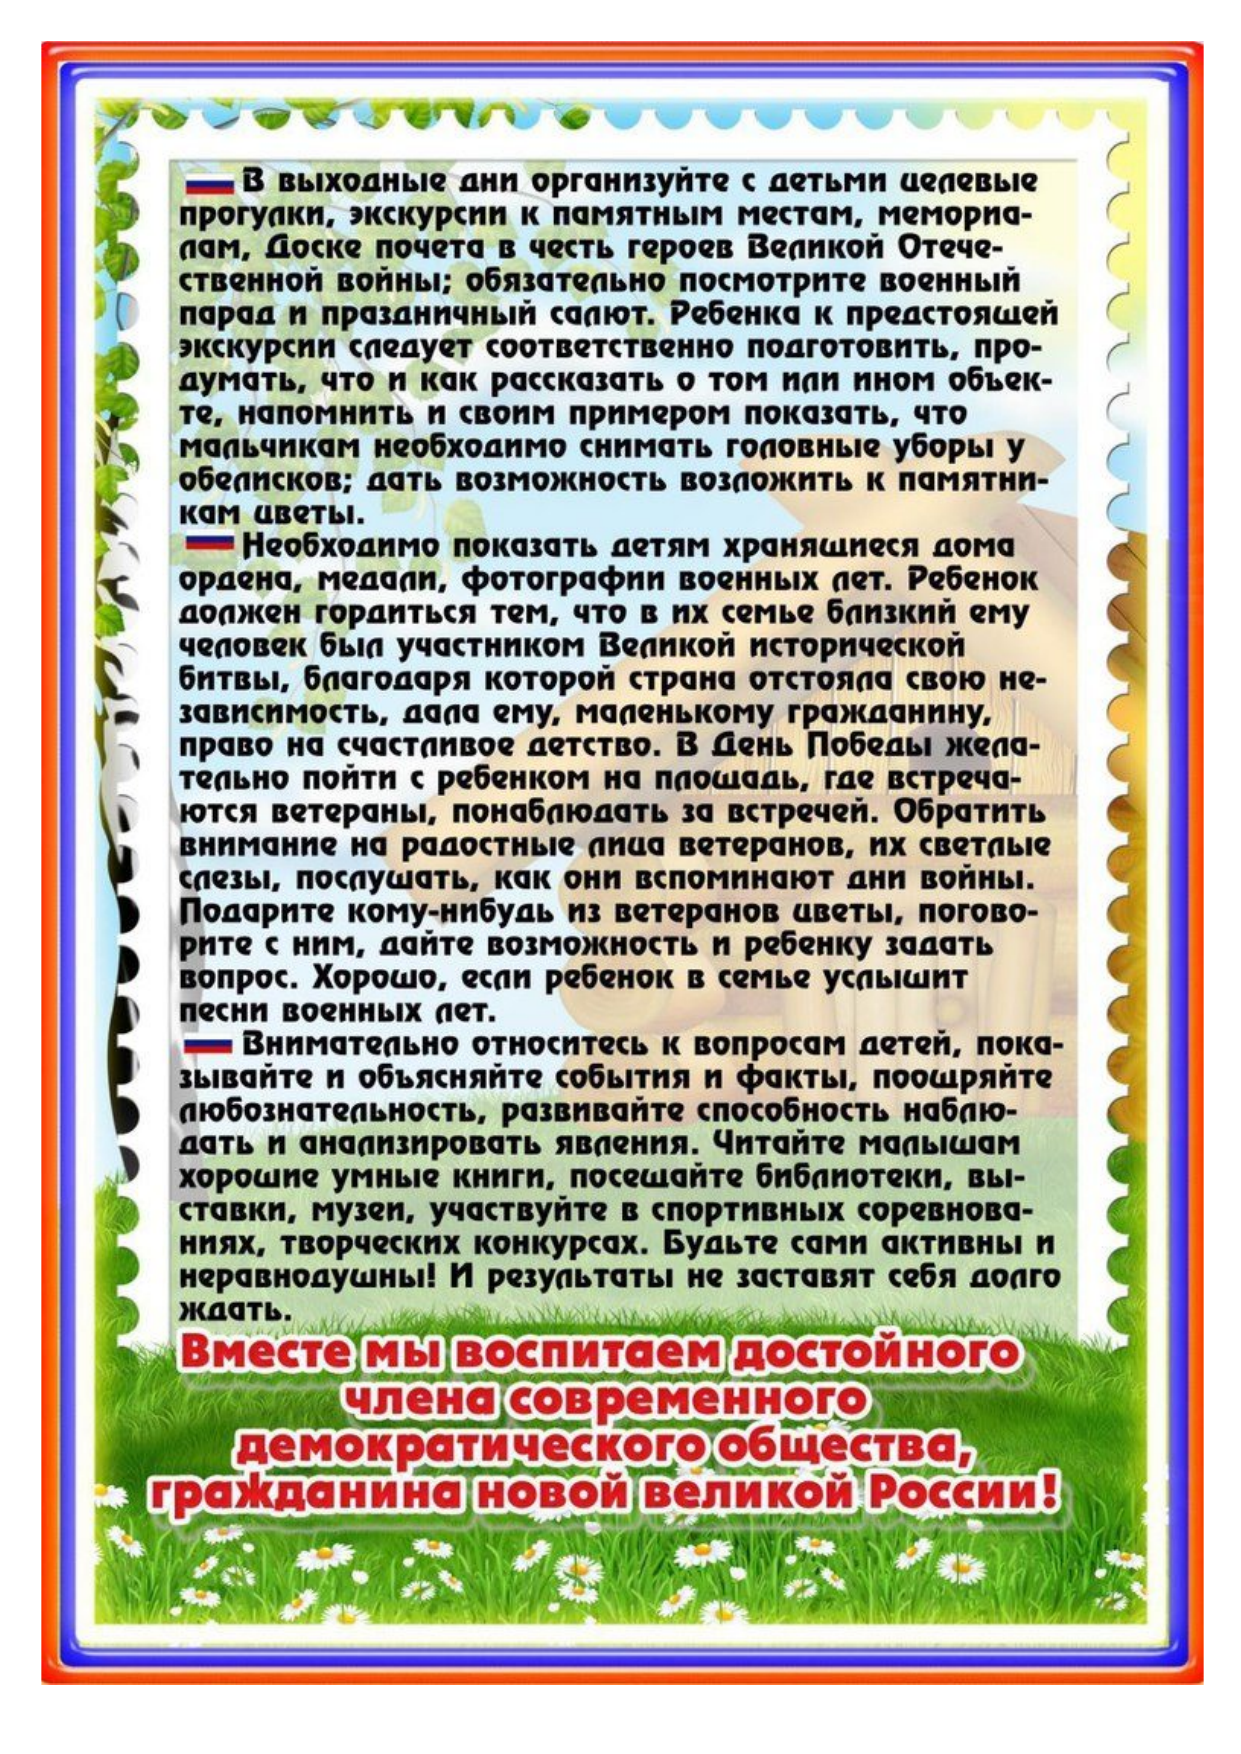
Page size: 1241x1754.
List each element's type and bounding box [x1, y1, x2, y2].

picture [41, 41, 1204, 1685]
